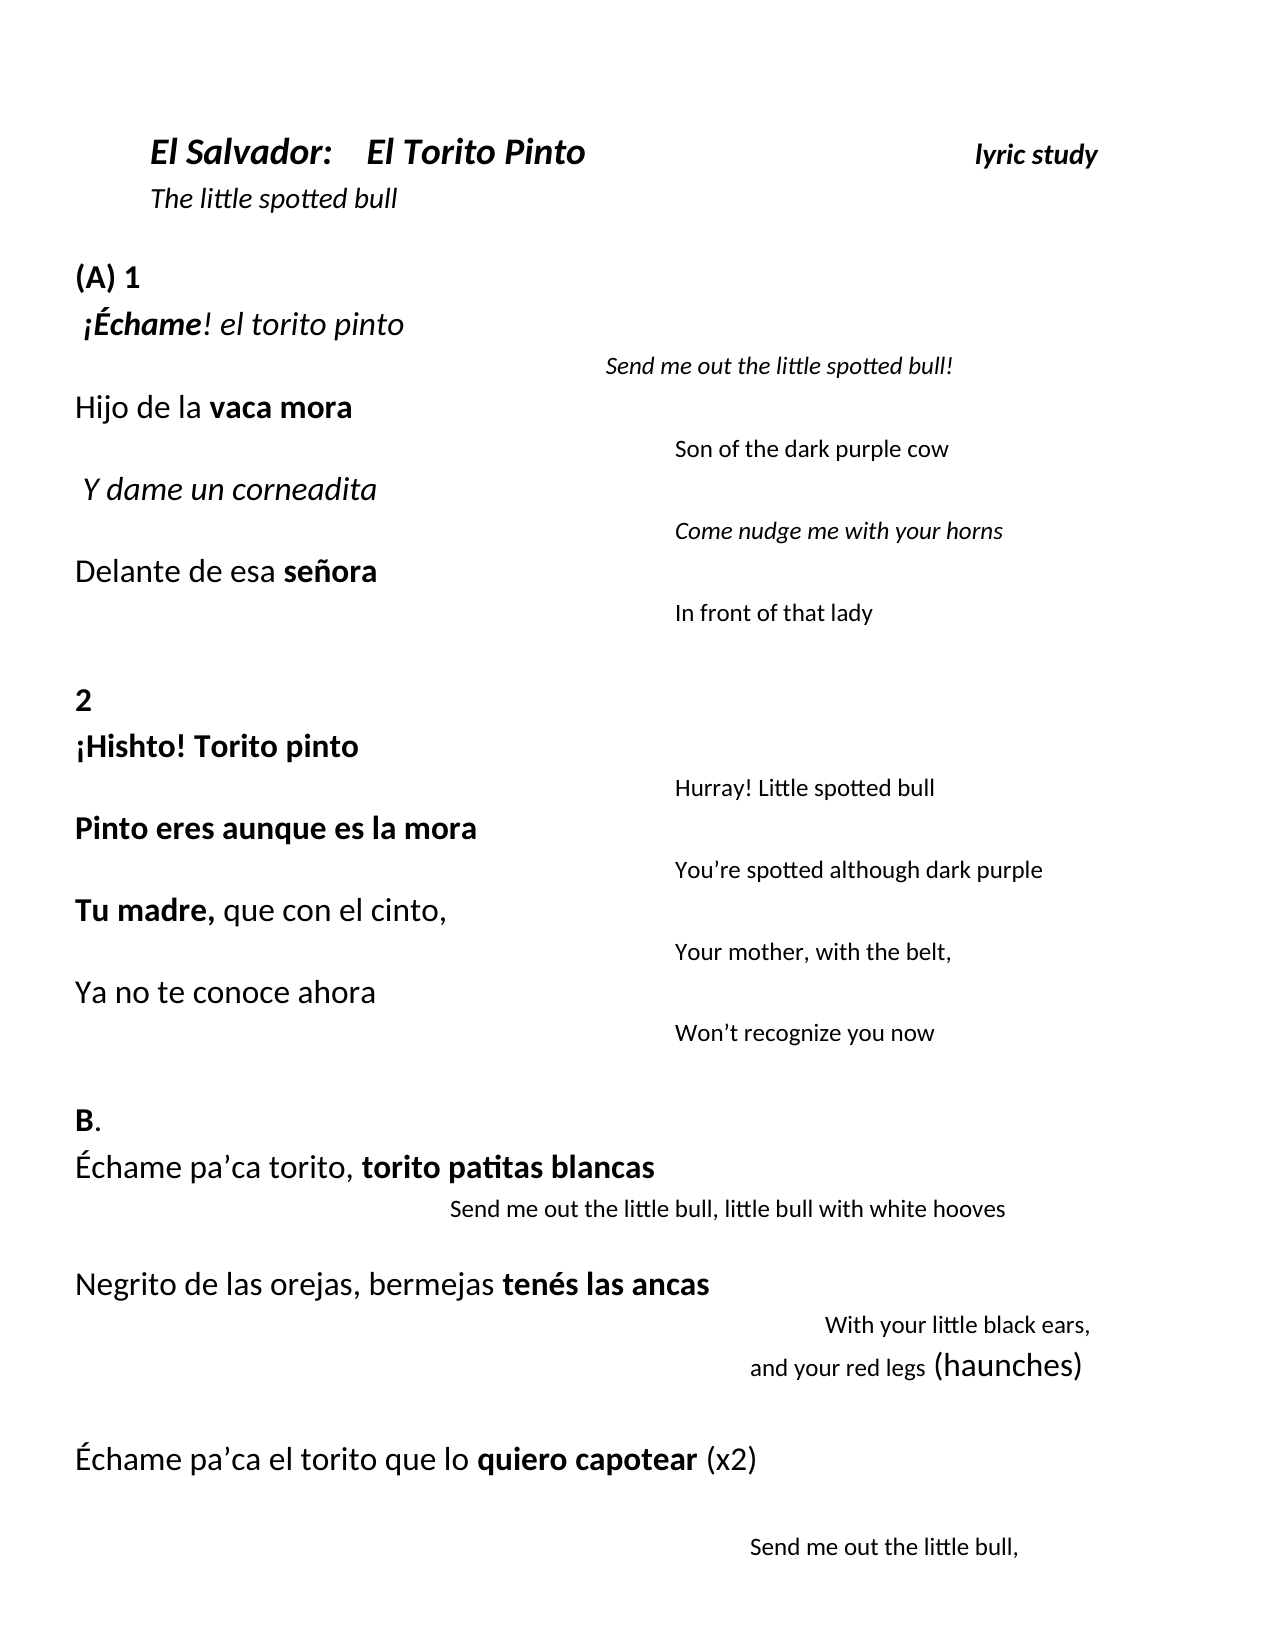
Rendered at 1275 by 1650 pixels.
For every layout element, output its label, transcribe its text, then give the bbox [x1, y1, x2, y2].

text Come nudge me with your horns [600, 515, 1200, 546]
text With your little black ears, [750, 1309, 1200, 1340]
text Won’t recognize you now [600, 1017, 1200, 1048]
text Son of the dark purple cow [600, 433, 1200, 464]
text Hijo de la vaca mora [75, 386, 1200, 427]
text Échame pa’ca el torito que lo quiero capotear (x2) [75, 1438, 1200, 1479]
text Pinto eres aunque es la mora [75, 807, 1200, 848]
text and your red legs (haunches) [375, 1344, 1200, 1385]
text ¡Hishto! Torito pinto [75, 725, 1200, 766]
text Send me out the little spotted bull! [75, 350, 1200, 380]
text Send me out the little bull, little bull with white hooves [375, 1193, 1200, 1223]
text Your mother, with the belt, [600, 936, 1200, 966]
text Delante de esa señora [75, 550, 1200, 591]
text Negrito de las orejas, bermejas tenés las ancas [75, 1263, 1200, 1303]
text B. [75, 1099, 1200, 1140]
text Tu madre, que con el cinto, [75, 889, 1200, 929]
text (A) 1 [75, 256, 1200, 297]
text El Salvador: El Torito Pinto lyric study [75, 128, 1200, 173]
text You’re spotted although dark purple [600, 854, 1200, 884]
text Ya no te conoce ahora [75, 971, 1200, 1011]
text Hurray! Little spotted bull [600, 772, 1200, 803]
text Échame pa’ca torito, torito patitas blancas [75, 1146, 1200, 1187]
text 2 [75, 678, 1200, 719]
text The little spotted bull [75, 180, 1200, 216]
text In front of that lady [600, 597, 1200, 627]
text Y dame un corneadita [75, 468, 1200, 509]
text ¡Échame! el torito pinto [75, 303, 1200, 344]
text Send me out the little bull, [675, 1532, 1200, 1562]
